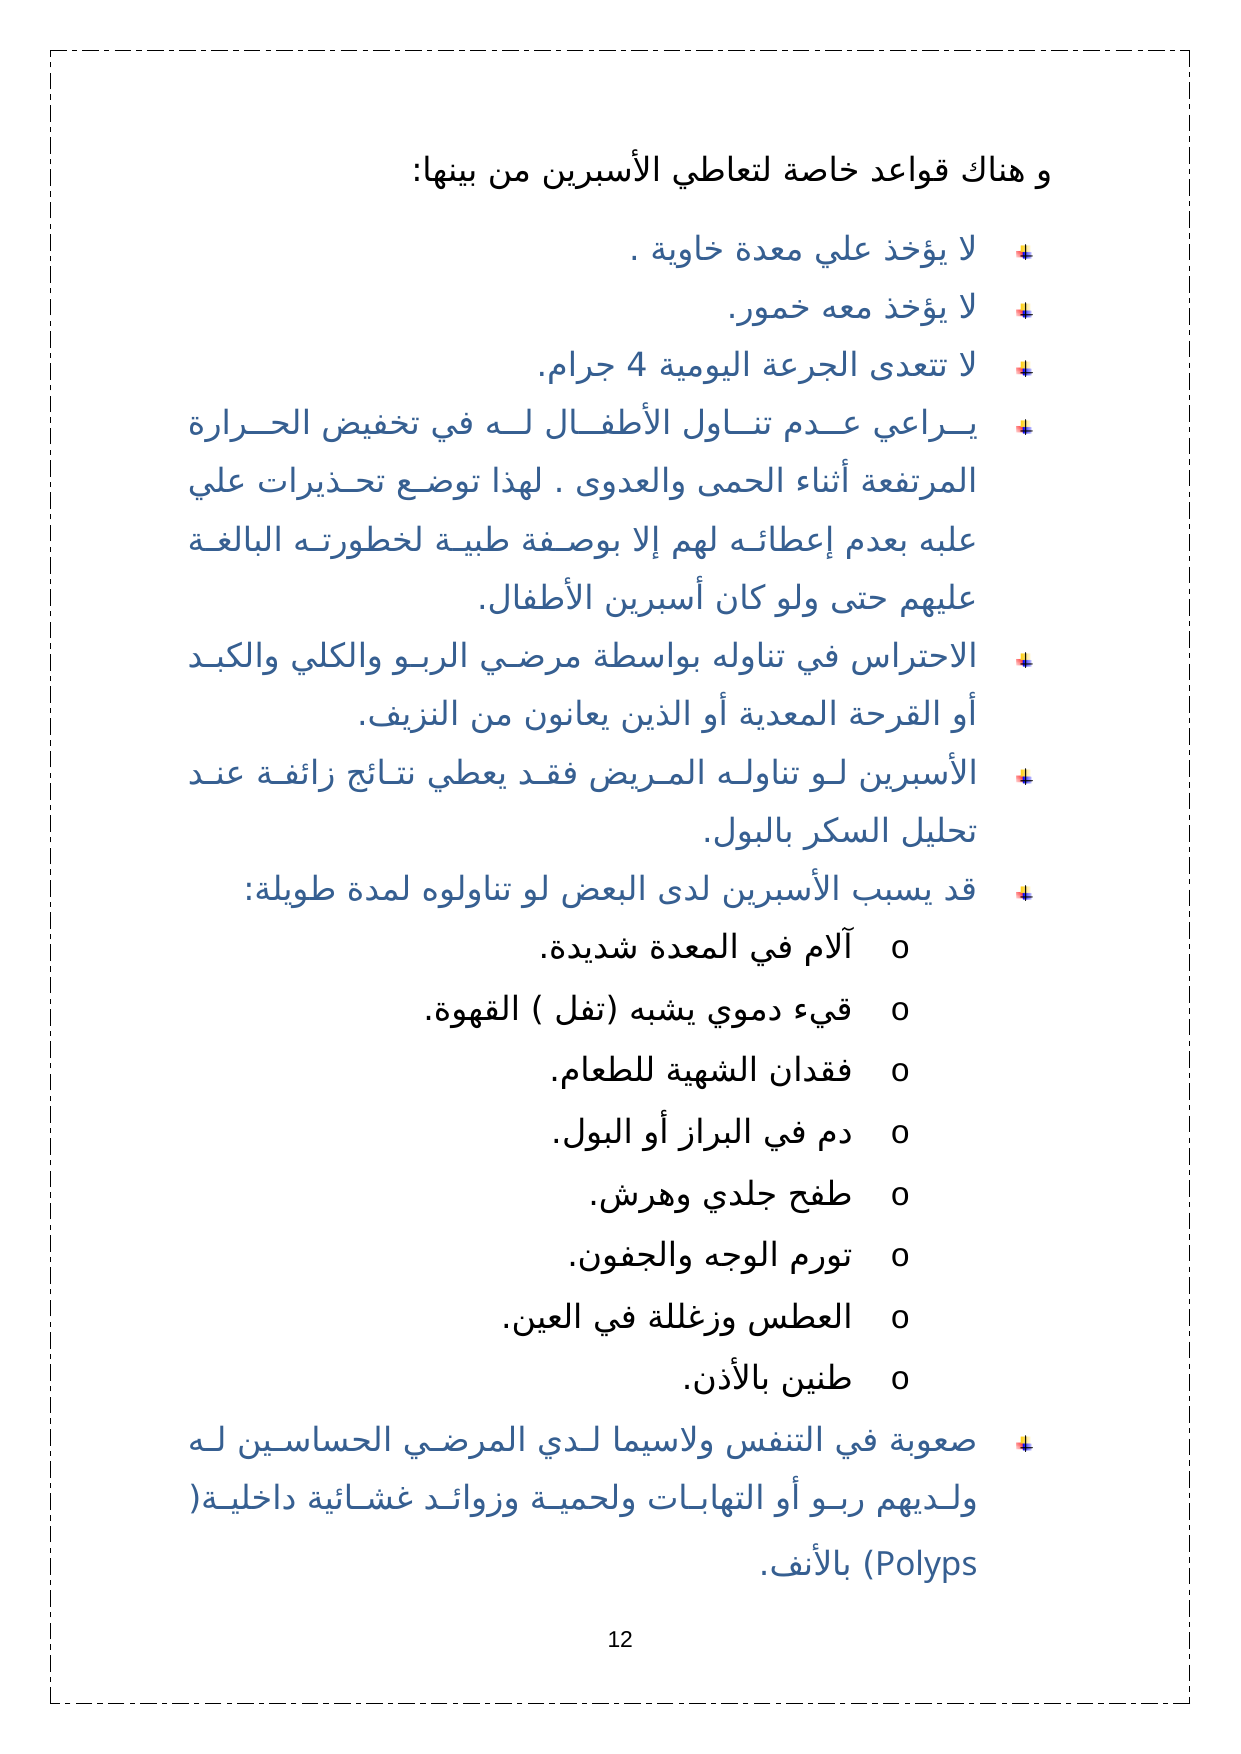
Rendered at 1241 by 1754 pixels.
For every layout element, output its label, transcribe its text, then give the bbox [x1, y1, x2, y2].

list صعوبة في التنفس ولاسيما لدي المرضي الحساسين له ولديهم ربو أو التهابات ولحمية وزوائد غشائية داخلية(Polyps) بالأنف. [187, 1420, 1015, 1586]
list لا يؤخذ معه خمور. [187, 287, 1015, 326]
picture [1016, 767, 1033, 785]
list الاحتراس في تناوله بواسطة مرضي الربو والكلي والكبد أو القرحة المعدية أو الذين يعانون من النزيف. [187, 637, 1015, 734]
list تورم الوجه والجفون. [187, 1236, 890, 1277]
list العطس وزغللة في العين. [187, 1297, 890, 1338]
picture [1016, 418, 1033, 435]
list لا تتعدى الجرعة اليومية 4 جرام. [187, 346, 1015, 384]
picture [1016, 651, 1033, 668]
list الأسبرين لو تناوله المريض فقد يعطي نتائج زائفة عند تحليل السكر بالبول. [187, 753, 1015, 850]
list طنين بالأذن. [187, 1359, 890, 1400]
picture [1016, 1434, 1033, 1452]
list دم في البراز أو البول. [187, 1112, 890, 1153]
list لا يؤخذ علي معدة خاوية . [187, 229, 1015, 268]
picture [1016, 243, 1033, 260]
list قد يسبب الأسبرين لدى البعض لو تناولوه لمدة طويلة: [187, 869, 1015, 908]
text و هناك قواعد خاصة لتعاطي الأسبرين من بينها: [187, 150, 1053, 189]
picture [1016, 359, 1033, 377]
list طفح جلدي وهرش. [187, 1174, 890, 1215]
list آلام في المعدة شديدة. [187, 928, 890, 969]
picture [1016, 884, 1033, 901]
list يراعي عدم تناول الأطفال له في تخفيض الحرارة المرتفعة أثناء الحمى والعدوى . لهذا توضع تحذيرات علي علبه بعدم إعطائه لهم إلا بوصفة طبية لخطورته البالغة عليهم حتى ولو كان أسبرين الأطفال. [187, 404, 1015, 617]
list قيء دموي يشبه (تفل ) القهوة. [187, 989, 890, 1030]
picture [1016, 301, 1033, 319]
list فقدان الشهية للطعام. [187, 1051, 890, 1092]
